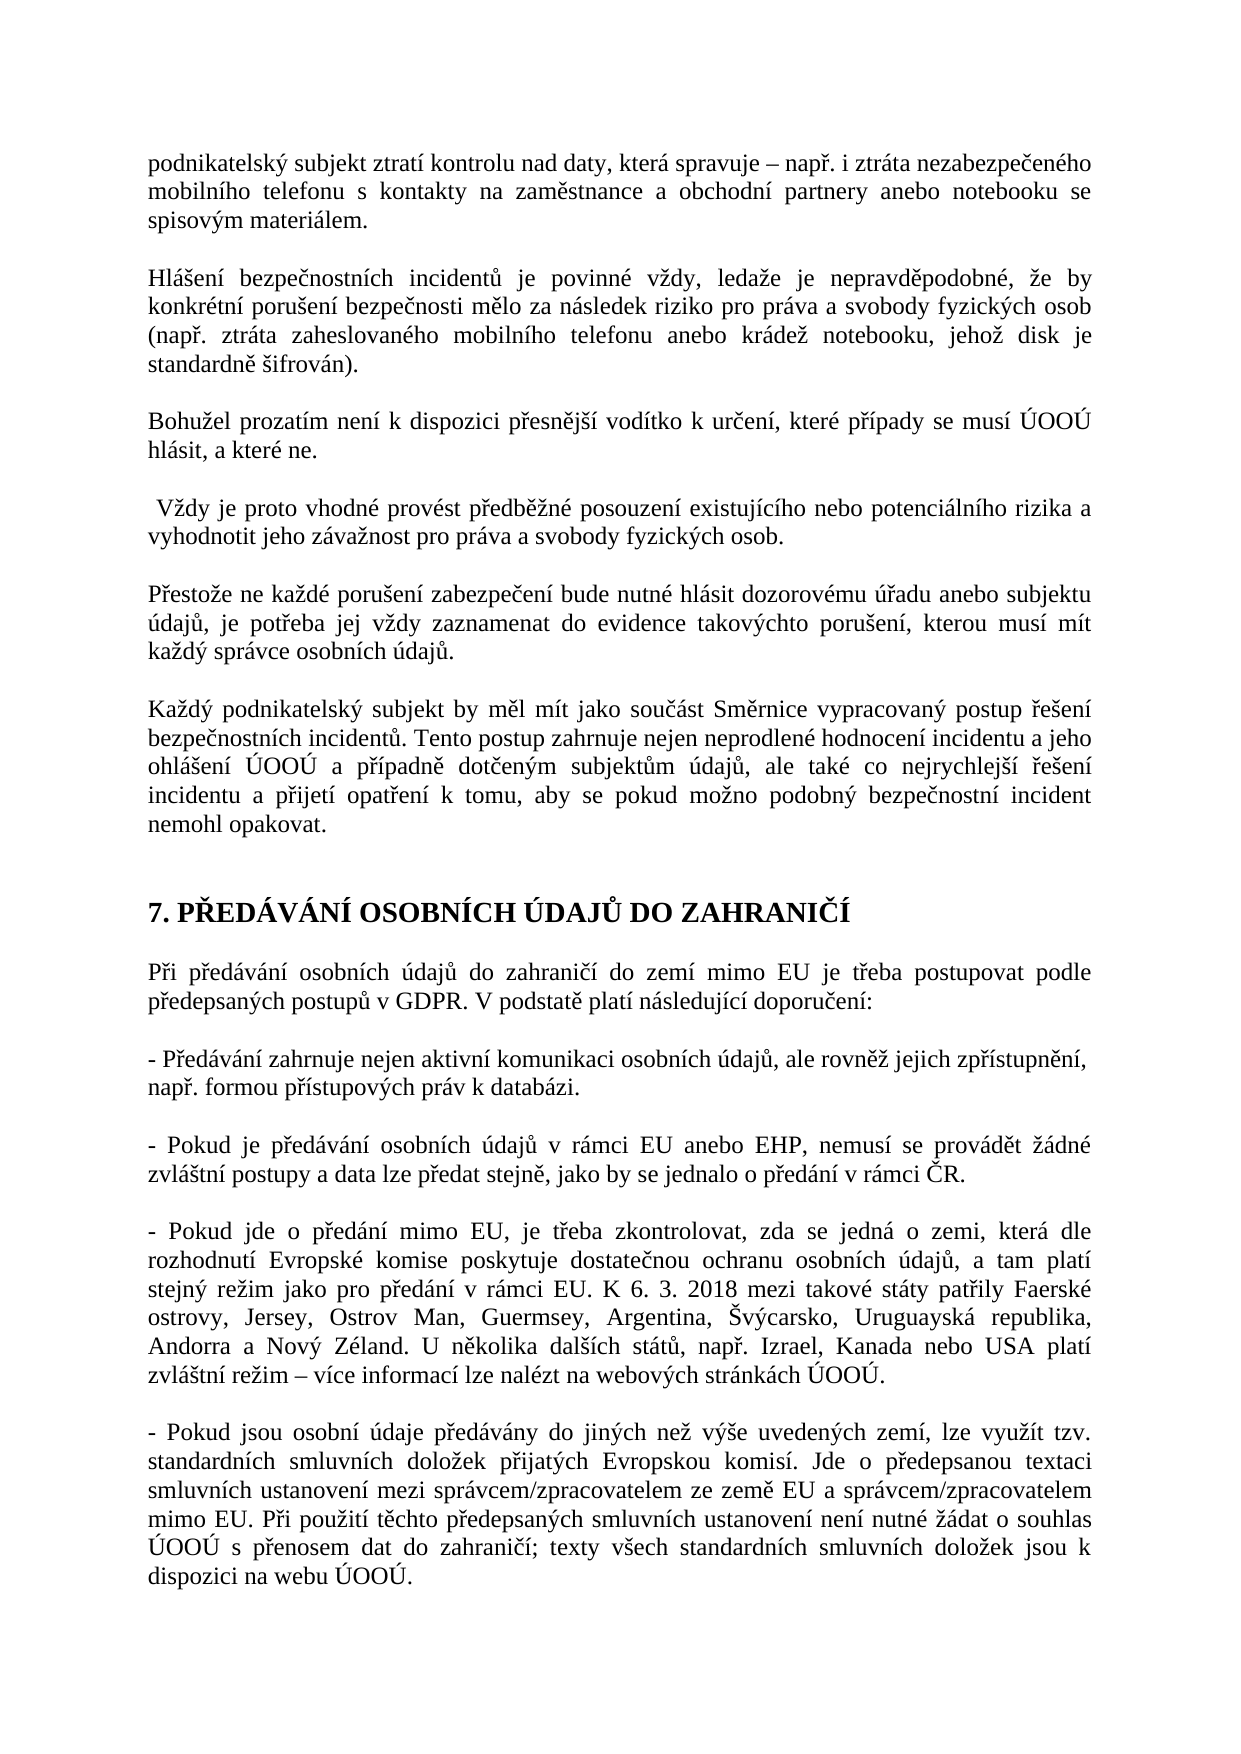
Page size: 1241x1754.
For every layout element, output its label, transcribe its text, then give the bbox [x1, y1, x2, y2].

text - Předávání zahrnuje nejen aktivní komunikaci osobních údajů, ale rovněž jejich zpřístupnění, [148, 1044, 1093, 1072]
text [148, 148, 1093, 234]
text Vždy je proto vhodné provést předběžné posouzení existujícího nebo potenciálního rizika a vyhodnotit jeho závažnost pro práva a svobody fyzických osob. [148, 493, 1093, 550]
text - Pokud jde o předání mimo EU, je třeba zkontrolovat, zda se jedná o zemi, která dle rozhodnutí Evropské komise poskytuje dostatečnou ochranu osobních údajů, a tam platí stejný režim jako pro předání v rámci EU. K 6. 3. 2018 mezi takové státy patřily Faerské ostrovy, Jersey, Ostrov Man, Guermsey, Argentina, Švýcarsko, Uruguayská republika, Andorra a Nový Zéland. U několika dalších států, např. Izrael, Kanada nebo USA platí zvláštní režim – více informací lze nalézt na webových stránkách ÚOOÚ. [148, 1216, 1093, 1389]
text Při předávání osobních údajů do zahraničí do zemí mimo EU je třeba postupovat podle předepsaných postupů v GDPR. V podstatě platí následující doporučení: [148, 957, 1093, 1015]
text Každý podnikatelský subjekt by měl mít jako součást Směrnice vypracovaný postup řešení bezpečnostních incidentů. Tento postup zahrnuje nejen neprodlené hodnocení incidentu a jeho ohlášení ÚOOÚ a případně dotčeným subjektům údajů, ale také co nejrychlejší řešení incidentu a přijetí opatření k tomu, aby se pokud možno podobný bezpečnostní incident nemohl opakovat. [148, 694, 1093, 838]
text 7. PŘEDÁVÁNÍ OSOBNÍCH ÚDAJŮ DO ZAHRANIČÍ [148, 895, 1093, 929]
text Přestože ne každé porušení zabezpečení bude nutné hlásit dozorovému úřadu anebo subjektu údajů, je potřeba jej vždy zaznamenat do evidence takovýchto porušení, kterou musí mít každý správce osobních údajů. [148, 579, 1093, 665]
text - Pokud je předávání osobních údajů v rámci EU anebo EHP, nemusí se provádět žádné zvláštní postupy a data lze předat stejně, jako by se jednalo o předání v rámci ČR. [148, 1130, 1093, 1187]
text např. formou přístupových práv k databázi. [148, 1072, 1093, 1101]
text Bohužel prozatím není k dispozici přesnější vodítko k určení, které případy se musí ÚOOÚ hlásit, a které ne. [148, 406, 1093, 464]
text - Pokud jsou osobní údaje předávány do jiných než výše uvedených zemí, lze využít tzv. standardních smluvních doložek přijatých Evropskou komisí. Jde o předepsanou textaci smluvních ustanovení mezi správcem/zpracovatelem ze země EU a správcem/zpracovatelem mimo EU. Při použití těchto předepsaných smluvních ustanovení není nutné žádat o souhlas ÚOOÚ s přenosem dat do zahraničí; texty všech standardních smluvních doložek jsou k dispozici na webu ÚOOÚ. [148, 1417, 1093, 1590]
text Hlášení bezpečnostních incidentů je povinné vždy, ledaže je nepravděpodobné, že by konkrétní porušení bezpečnosti mělo za následek riziko pro práva a svobody fyzických osob (např. ztráta zaheslovaného mobilního telefonu anebo krádež notebooku, jehož disk je standardně šifrován). [148, 263, 1093, 378]
